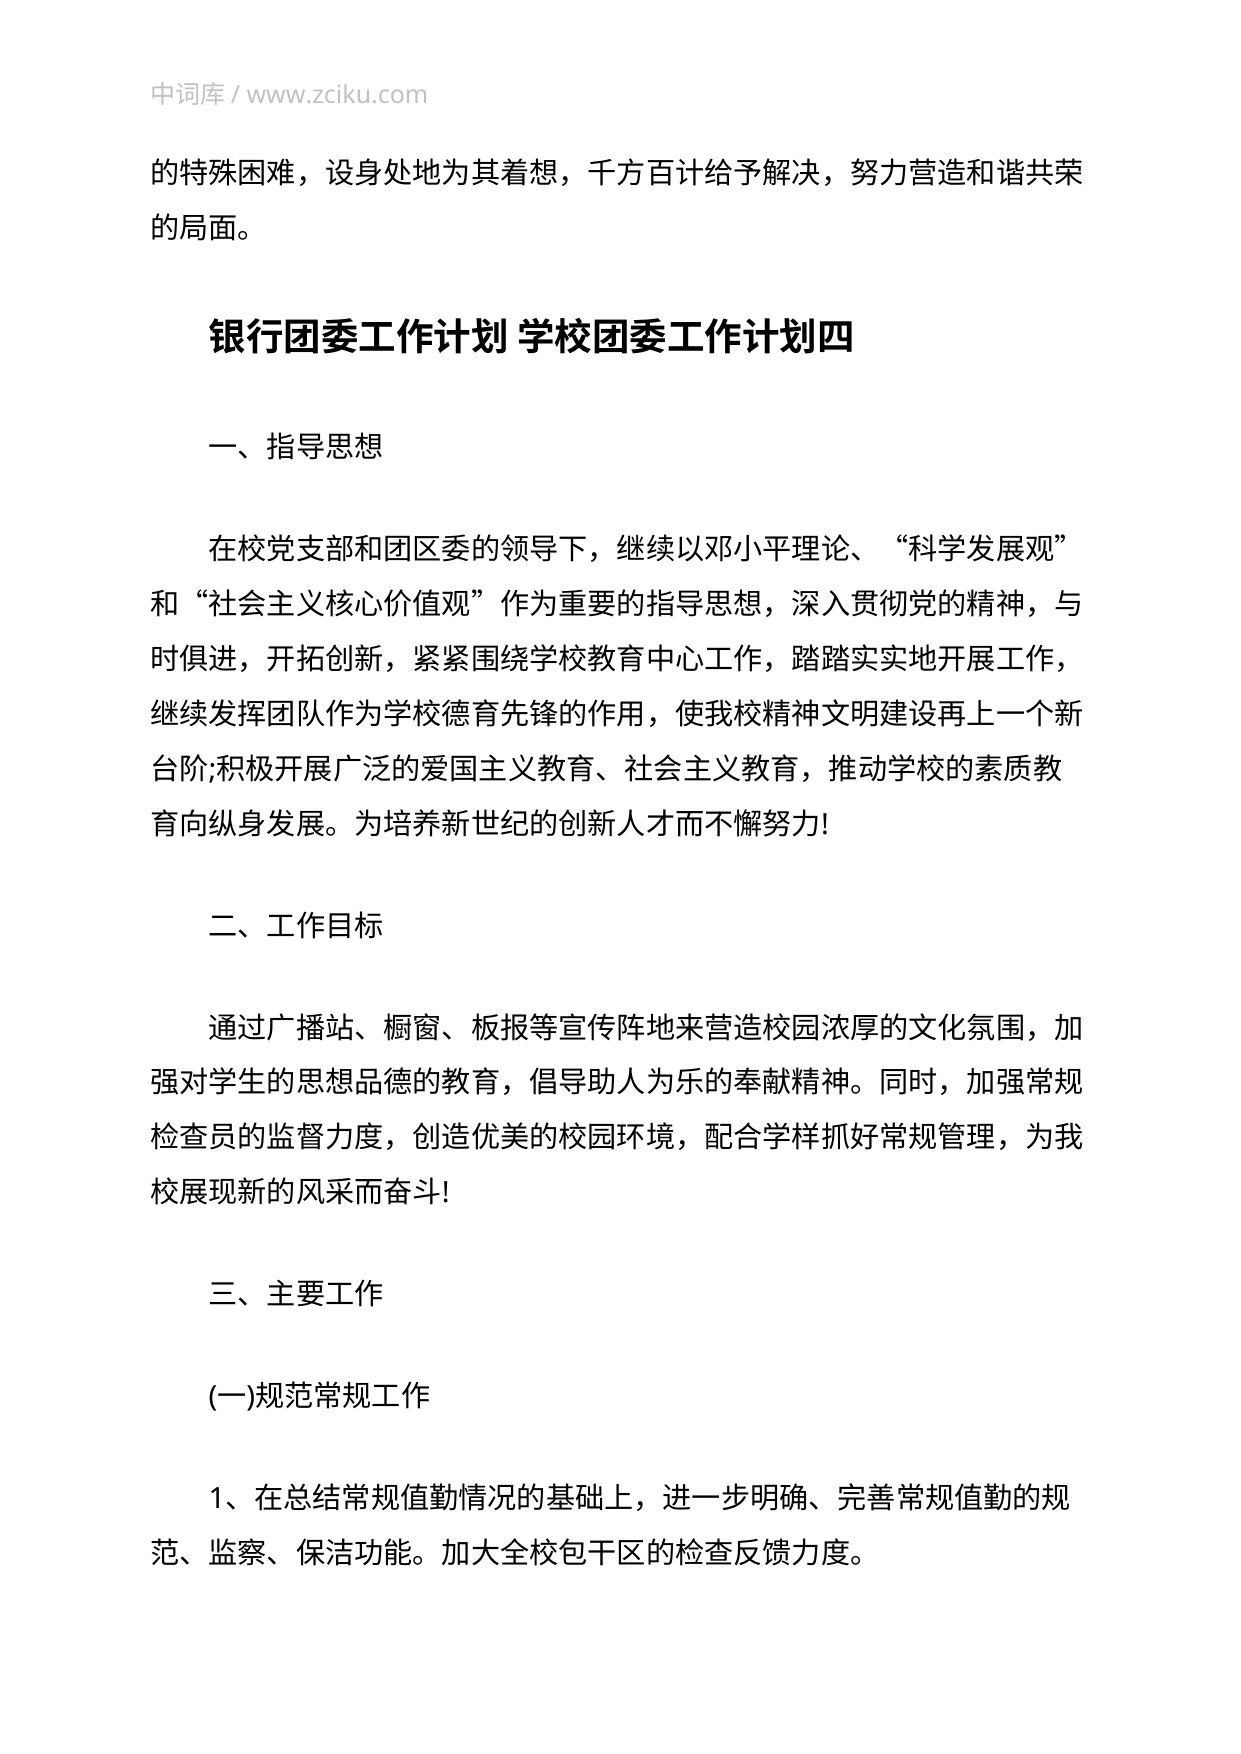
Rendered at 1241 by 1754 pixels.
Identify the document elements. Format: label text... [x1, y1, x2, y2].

text 一、指导思想 [150, 424, 1090, 466]
text (一)规范常规工作 [150, 1373, 1090, 1415]
text 银行团委工作计划 学校团委工作计划四 [150, 307, 1090, 361]
text 1、在总结常规值勤情况的基础上，进一步明确、完善常规值勤的规范、监察、保洁功能。加大全校包干区的检查反馈力度。 [150, 1474, 1090, 1572]
text 通过广播站、橱窗、板报等宣传阵地来营造校园浓厚的文化氛围，加强对学生的思想品德的教育，倡导助人为乐的奉献精神。同时，加强常规检查员的监督力度，创造优美的校园环境，配合学样抓好常规管理，为我校展现新的风采而奋斗! [150, 1004, 1090, 1211]
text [150, 150, 1090, 247]
text 三、主要工作 [150, 1271, 1090, 1313]
text 二、工作目标 [150, 902, 1090, 945]
text 在校党支部和团区委的领导下，继续以邓小平理论、“科学发展观”和“社会主义核心价值观”作为重要的指导思想，深入贯彻党的精神，与时俱进，开拓创新，紧紧围绕学校教育中心工作，踏踏实实地开展工作，继续发挥团队作为学校德育先锋的作用，使我校精神文明建设再上一个新台阶;积极开展广泛的爱国主义教育、社会主义教育，推动学校的素质教育向纵身发展。为培养新世纪的创新人才而不懈努力! [150, 526, 1090, 843]
